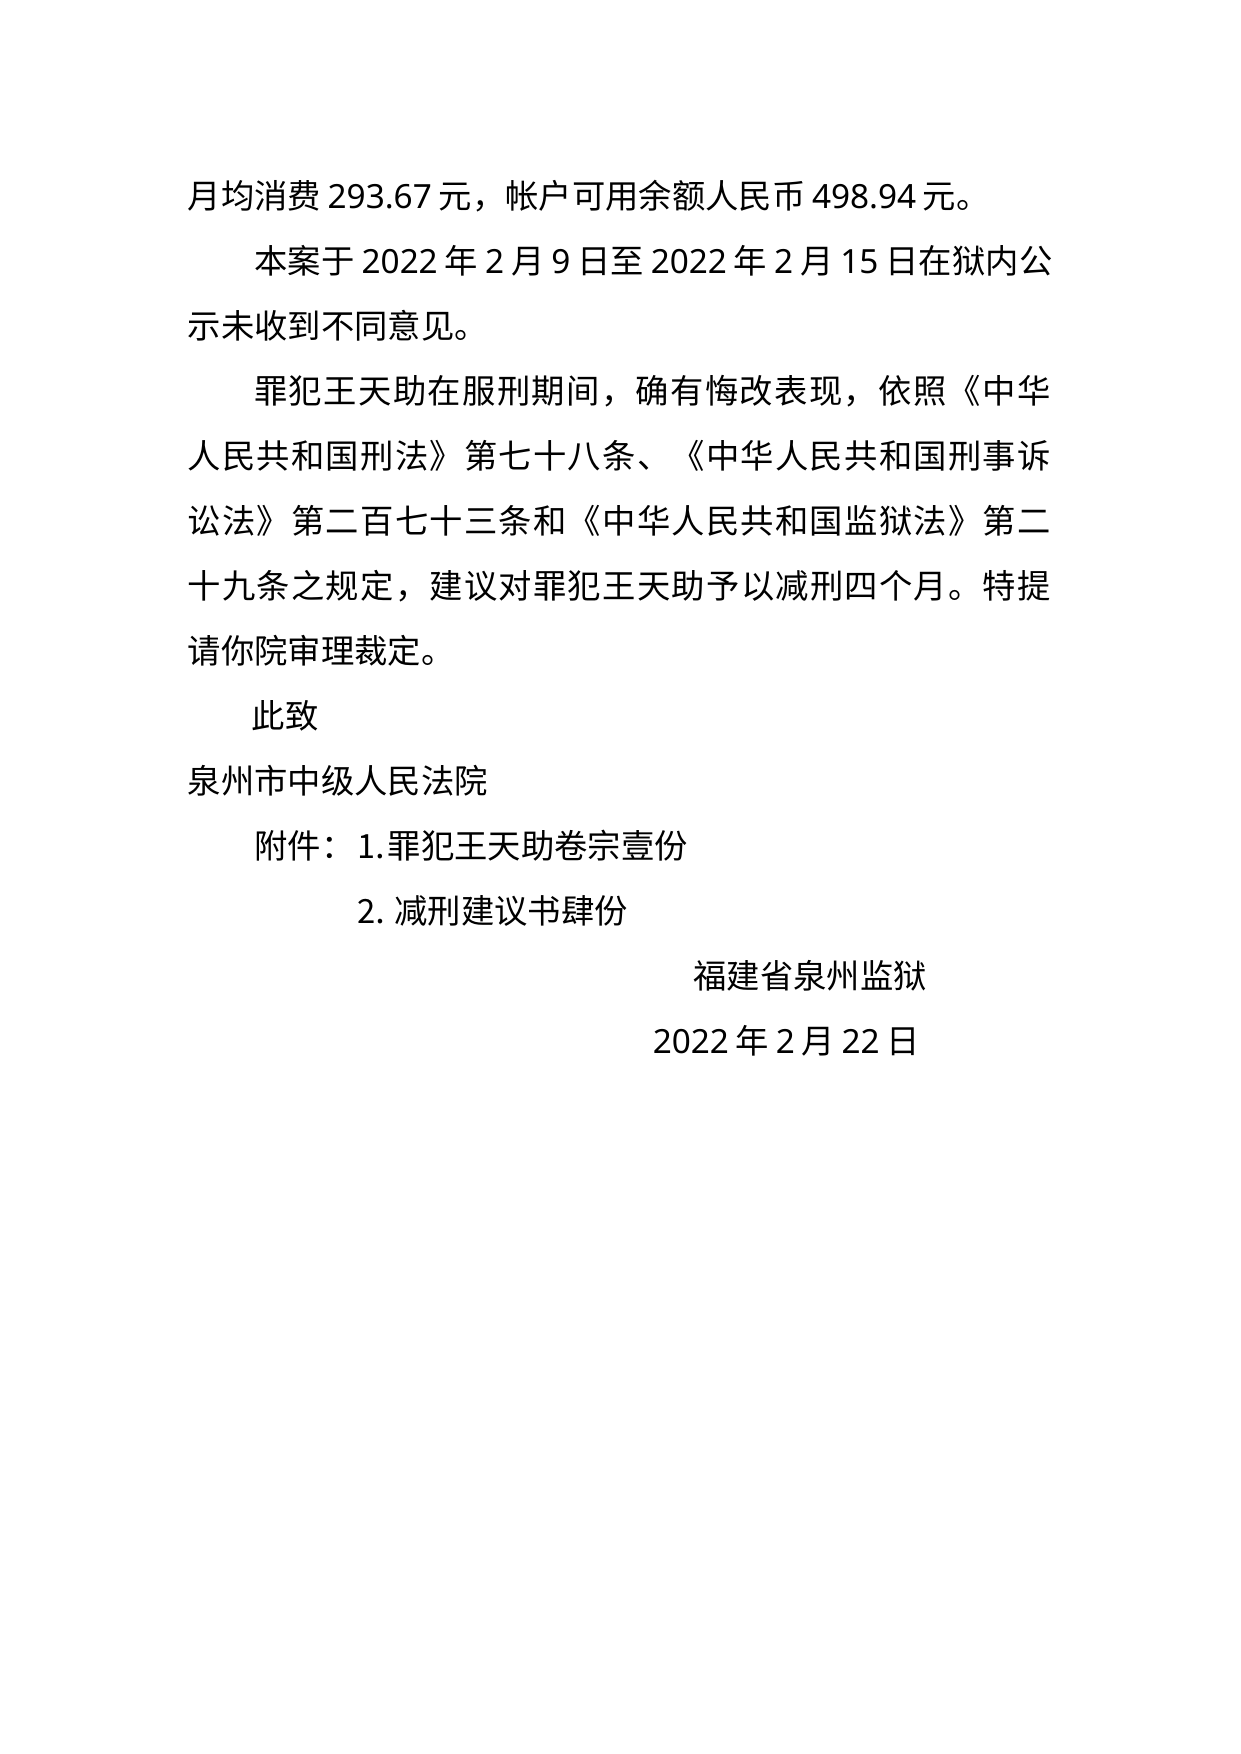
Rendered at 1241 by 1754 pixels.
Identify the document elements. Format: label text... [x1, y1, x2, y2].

text 本案于2022年2月9日至2022年2月15日在狱内公示未收到不同意见。 [187, 227, 1053, 357]
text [187, 162, 1053, 227]
text 福建省泉州监狱 [187, 942, 926, 1007]
text 泉州市中级人民法院 [187, 747, 1058, 812]
text 罪犯王天助在服刑期间，确有悔改表现，依照《中华人民共和国刑法》第七十八条、《中华人民共和国刑事诉讼法》第二百七十三条和《中华人民共和国监狱法》第二十九条之规定，建议对罪犯王天助予以减刑四个月。特提请你院审理裁定。 [187, 357, 1053, 682]
text 附件：⒈罪犯王天助卷宗壹份 [187, 812, 1053, 877]
text 此致 [187, 682, 1058, 747]
text ⒉减刑建议书肆份 [187, 877, 1058, 942]
text 2022年2月22日 [187, 1007, 919, 1072]
